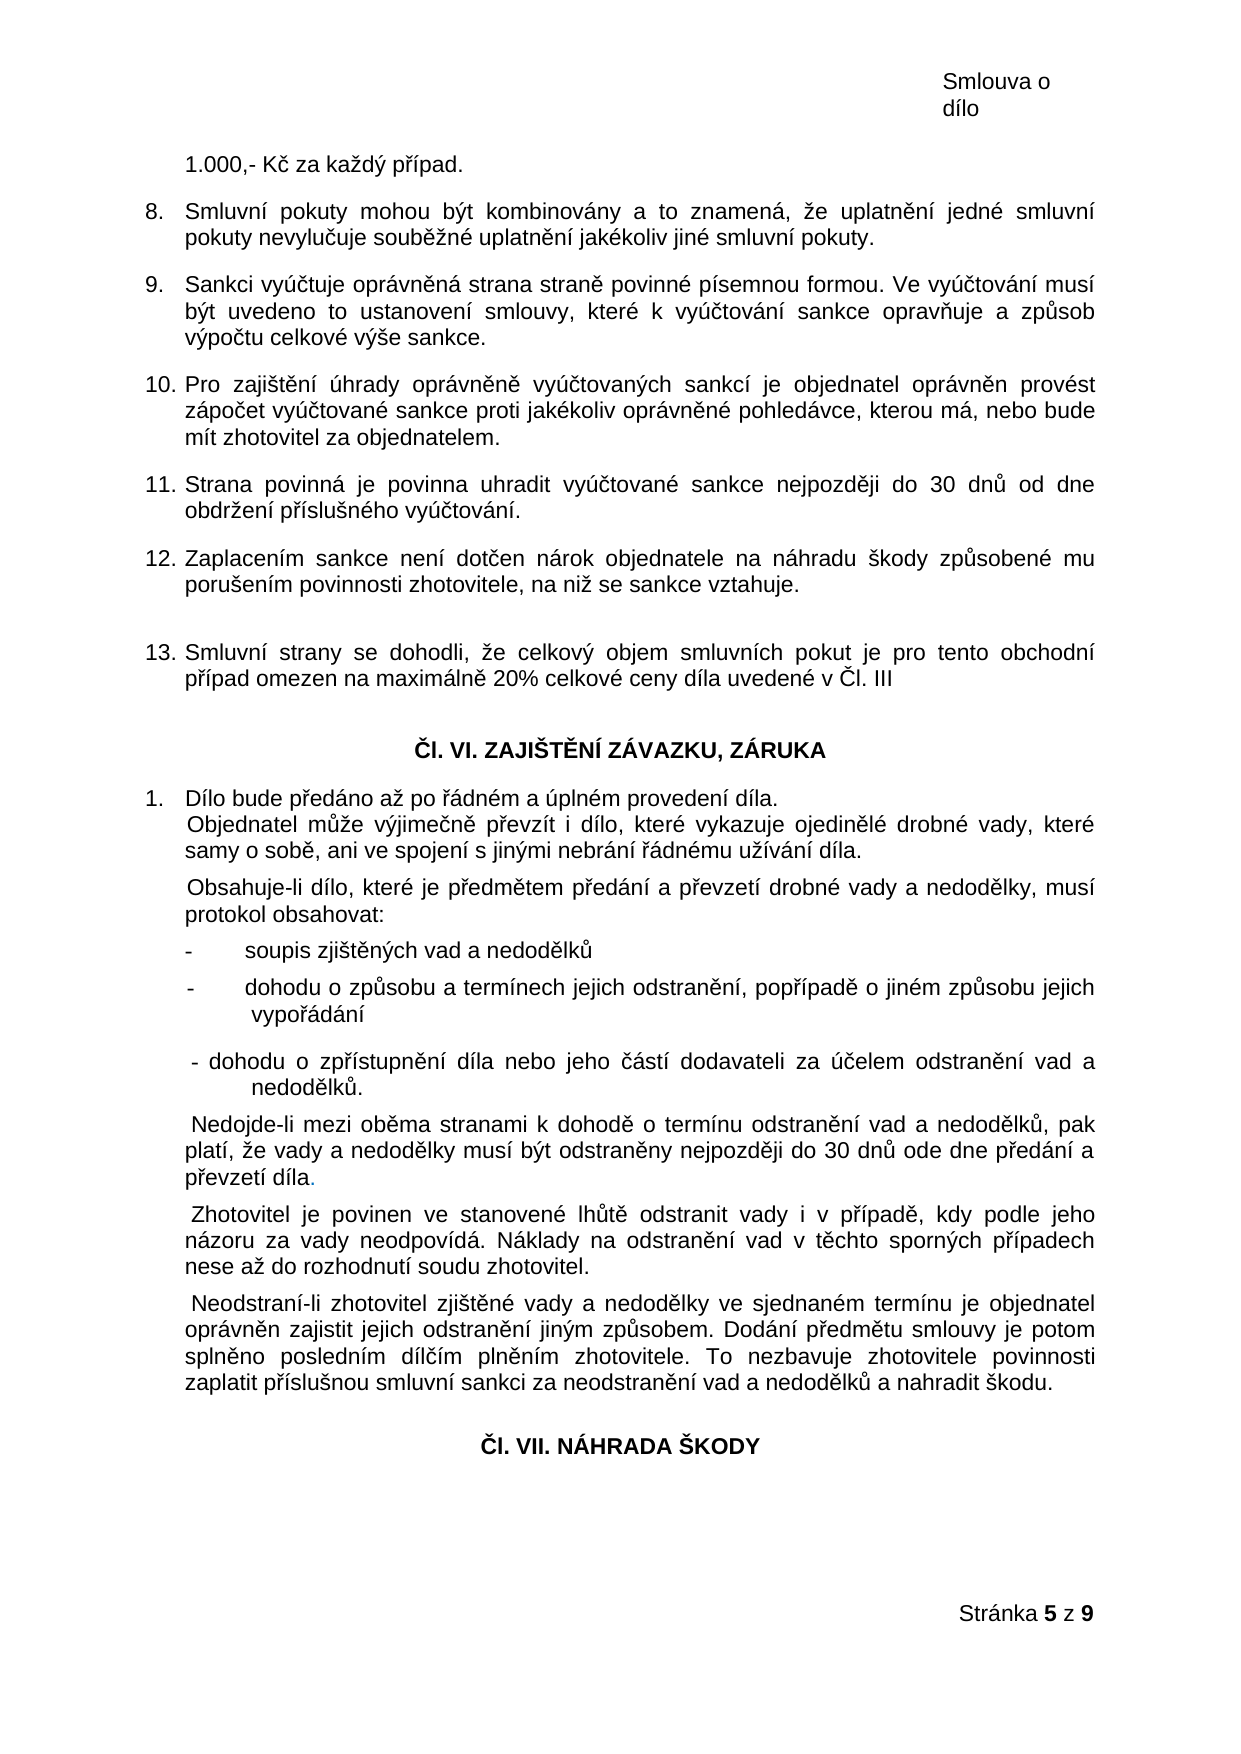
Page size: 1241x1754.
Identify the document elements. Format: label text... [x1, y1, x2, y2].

list Smluvní pokuty mohou být kombinovány a to znamená, že uplatnění jedné smluvní pokuty nevylučuje souběžné uplatnění jakékoliv jiné smluvní pokuty. [145, 198, 1096, 250]
list soupis zjištěných vad a nedodělků [145, 937, 1096, 964]
list dohodu o způsobu a termínech jejich odstranění, popřípadě o jiném způsobu jejich vypořádání [187, 974, 1096, 1027]
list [145, 151, 1096, 177]
text Neodstraní-li zhotovitel zjištěné vady a nedodělky ve sjednaném termínu je objednatel oprávněn zajistit jejich odstranění jiným způsobem. Dodání předmětu smlouvy je potom splněno posledním dílčím plněním zhotovitele. To nezbavuje zhotovitele povinnosti zaplatit příslušnou smluvní sankci za neodstranění vad a nedodělků a nahradit škodu. [184, 1290, 1096, 1395]
text Nedojde-li mezi oběma stranami k dohodě o termínu odstranění vad a nedodělků, pak platí, že vady a nedodělky musí být odstraněny nejpozději do 30 dnů ode dne předání a převzetí díla. [184, 1111, 1096, 1190]
text Čl. VI. ZAJIŠTĚNÍ ZÁVAZKU, ZÁRUKA [145, 737, 1096, 764]
text Objednatel může výjimečně převzít i dílo, které vykazuje ojedinělé drobné vady, které samy o sobě, ani ve spojení s jinými nebrání řádnému užívání díla. [184, 811, 1096, 864]
list Dílo bude předáno až po řádném a úplném provedení díla. [145, 785, 1096, 811]
list Strana povinná je povinna uhradit vyúčtované sankce nejpozději do 30 dnů od dne obdržení příslušného vyúčtování. [145, 471, 1096, 524]
text Zhotovitel je povinen ve stanovené lhůtě odstranit vady i v případě, kdy podle jeho názoru za vady neodpovídá. Náklady na odstranění vad v těchto sporných případech nese až do rozhodnutí soudu zhotovitel. [184, 1201, 1096, 1279]
text - dohodu o zpřístupnění díla nebo jeho částí dodavateli za účelem odstranění vad a nedodělků. [191, 1048, 1096, 1101]
list Zaplacením sankce není dotčen nárok objednatele na náhradu škody způsobené mu porušením povinnosti zhotovitele, na niž se sankce vztahuje. [145, 544, 1096, 597]
list Smluvní strany se dohodli, že celkový objem smluvních pokut je pro tento obchodní případ omezen na maximálně 20% celkové ceny díla uvedené v Čl. III [145, 639, 1096, 692]
text Čl. VII. NÁHRADA ŠKODY [145, 1433, 1096, 1459]
list Sankci vyúčtuje oprávněná strana straně povinné písemnou formou. Ve vyúčtování musí být uvedeno to ustanovení smlouvy, které k vyúčtování sankce opravňuje a způsob výpočtu celkové výše sankce. [145, 271, 1096, 350]
text Obsahuje-li dílo, které je předmětem předání a převzetí drobné vady a nedodělky, musí protokol obsahovat: [184, 874, 1096, 927]
list Pro zajištění úhrady oprávněně vyúčtovaných sankcí je objednatel oprávněn provést zápočet vyúčtované sankce proti jakékoliv oprávněné pohledávce, kterou má, nebo bude mít zhotovitel za objednatelem. [145, 371, 1096, 450]
